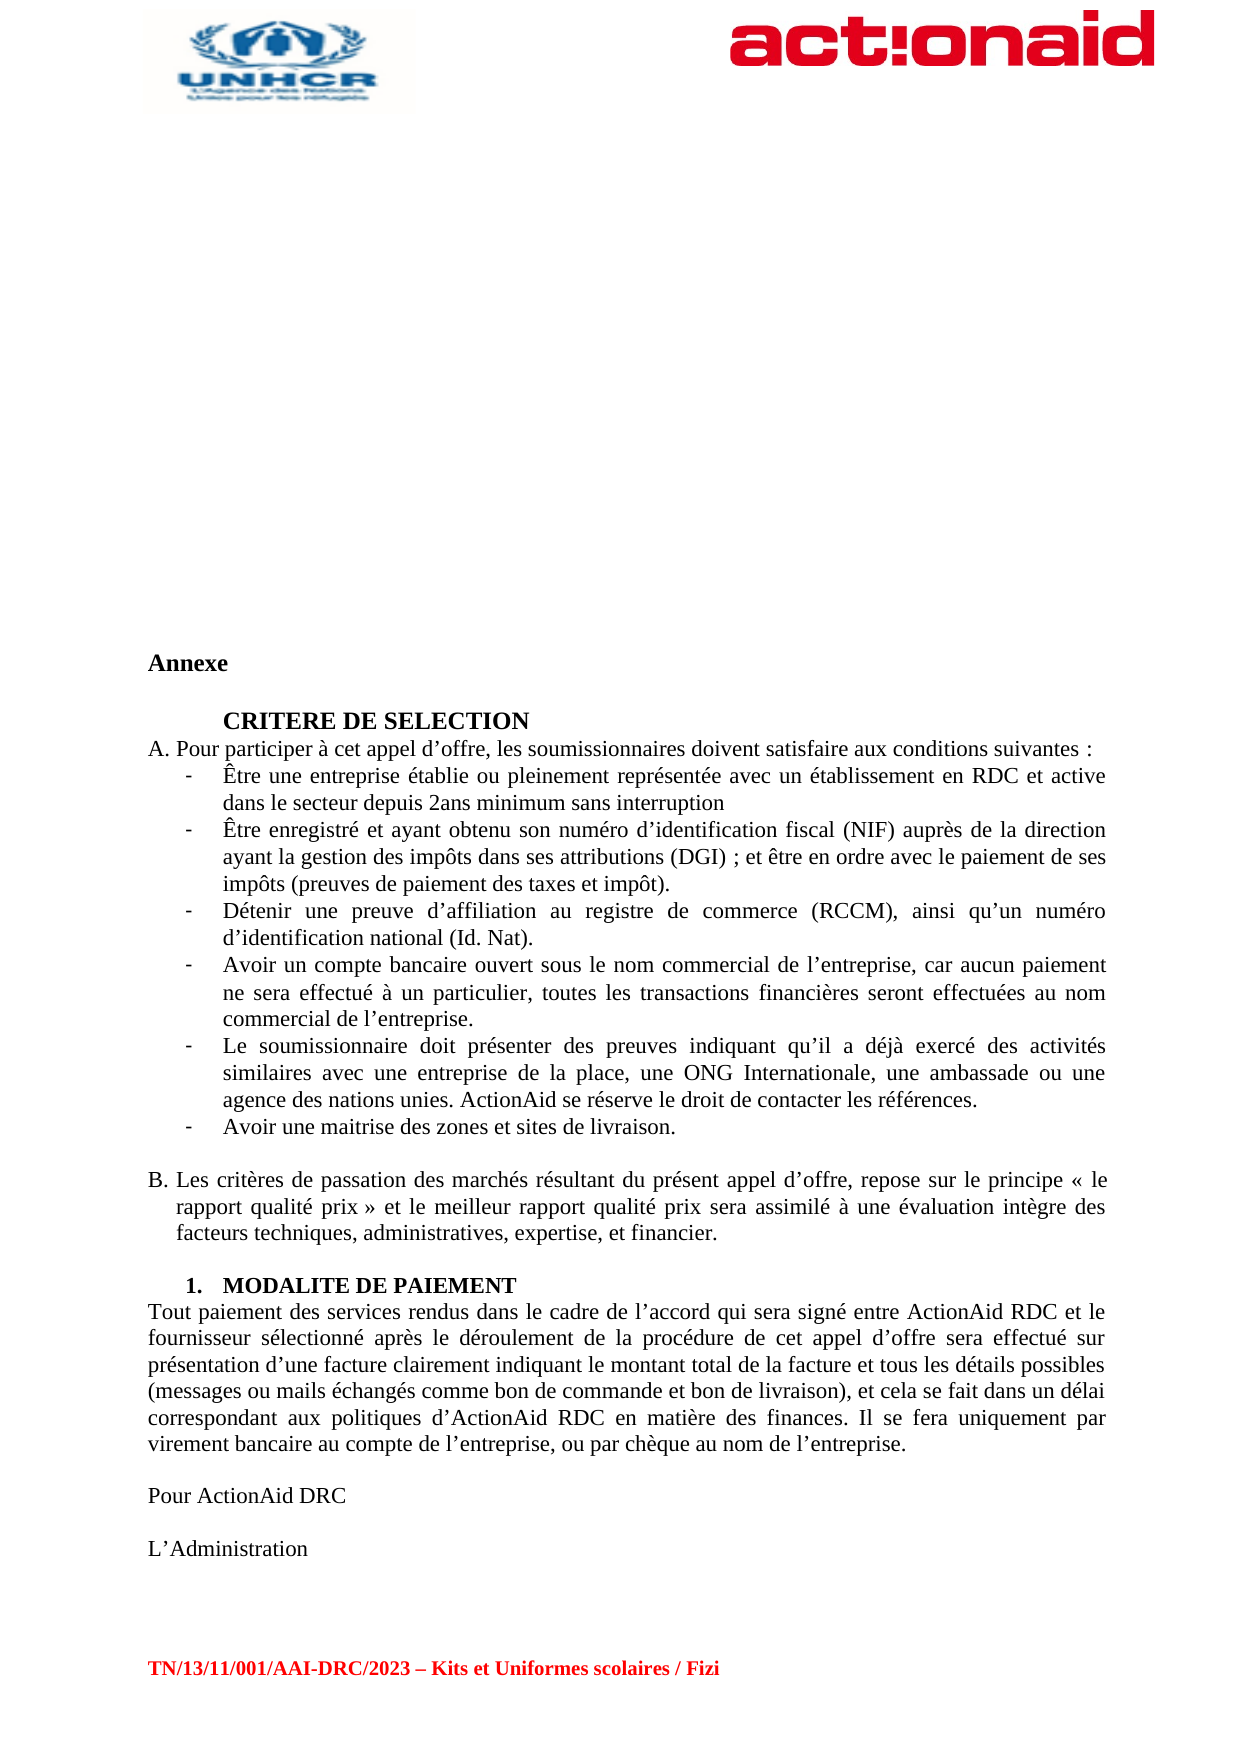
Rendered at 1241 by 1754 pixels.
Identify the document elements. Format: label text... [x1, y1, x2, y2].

text Annexe [148, 648, 1107, 677]
picture [730, 10, 1155, 66]
text Tout paiement des services rendus dans le cadre de l’accord qui sera signé entre ActionAid RDC et le fournisseur sélectionné après le déroulement de la procédure de cet appel d’offre sera effectué sur présentation d’une facture clairement indiquant le montant total de la facture et tous les détails possibles (messages ou mails échangés comme bon de commande et bon de livraison), et cela se fait dans un délai correspondant aux politiques d’ActionAid RDC en matière des finances. Il se fera uniquement par virement bancaire au compte de l’entreprise, ou par chèque au nom de l’entreprise. [148, 1298, 1107, 1456]
list Le soumissionnaire doit présenter des preuves indiquant qu’il a déjà exercé des activités similaires avec une entreprise de la place, une ONG Internationale, une ambassade ou une agence des nations unies. ActionAid se réserve le droit de contacter les références. [185, 1031, 1107, 1112]
picture [142, 9, 416, 114]
list Détenir une preuve d’affiliation au registre de commerce (RCCM), ainsi qu’un numéro d’identification national (Id. Nat). [185, 896, 1107, 951]
list Avoir un compte bancaire ouvert sous le nom commercial de l’entreprise, car aucun paiement ne sera effectué à un particulier, toutes les transactions financières seront effectuées au nom commercial de l’entreprise. [185, 951, 1107, 1031]
text L’Administration [148, 1535, 1107, 1562]
list Avoir une maitrise des zones et sites de livraison. [185, 1112, 1107, 1140]
list MODALITE DE PAIEMENT [185, 1272, 1107, 1298]
list Les critères de passation des marchés résultant du présent appel d’offre, repose sur le principe « le rapport qualité prix » et le meilleur rapport qualité prix sera assimilé à une évaluation intègre des facteurs techniques, administratives, expertise, et financier. [148, 1166, 1107, 1245]
list Être enregistré et ayant obtenu son numéro d’identification fiscal (NIF) auprès de la direction ayant la gestion des impôts dans ses attributions (DGI) ; et être en ordre avec le paiement de ses impôts (preuves de paiement des taxes et impôt). [185, 815, 1107, 896]
list Pour participer à cet appel d’offre, les soumissionnaires doivent satisfaire aux conditions suivantes : [148, 735, 1107, 761]
list CRITERE DE SELECTION [223, 706, 1107, 735]
text Pour ActionAid DRC [148, 1483, 1107, 1509]
list Être une entreprise établie ou pleinement représentée avec un établissement en RDC et active dans le secteur depuis 2ans minimum sans interruption [185, 761, 1107, 815]
